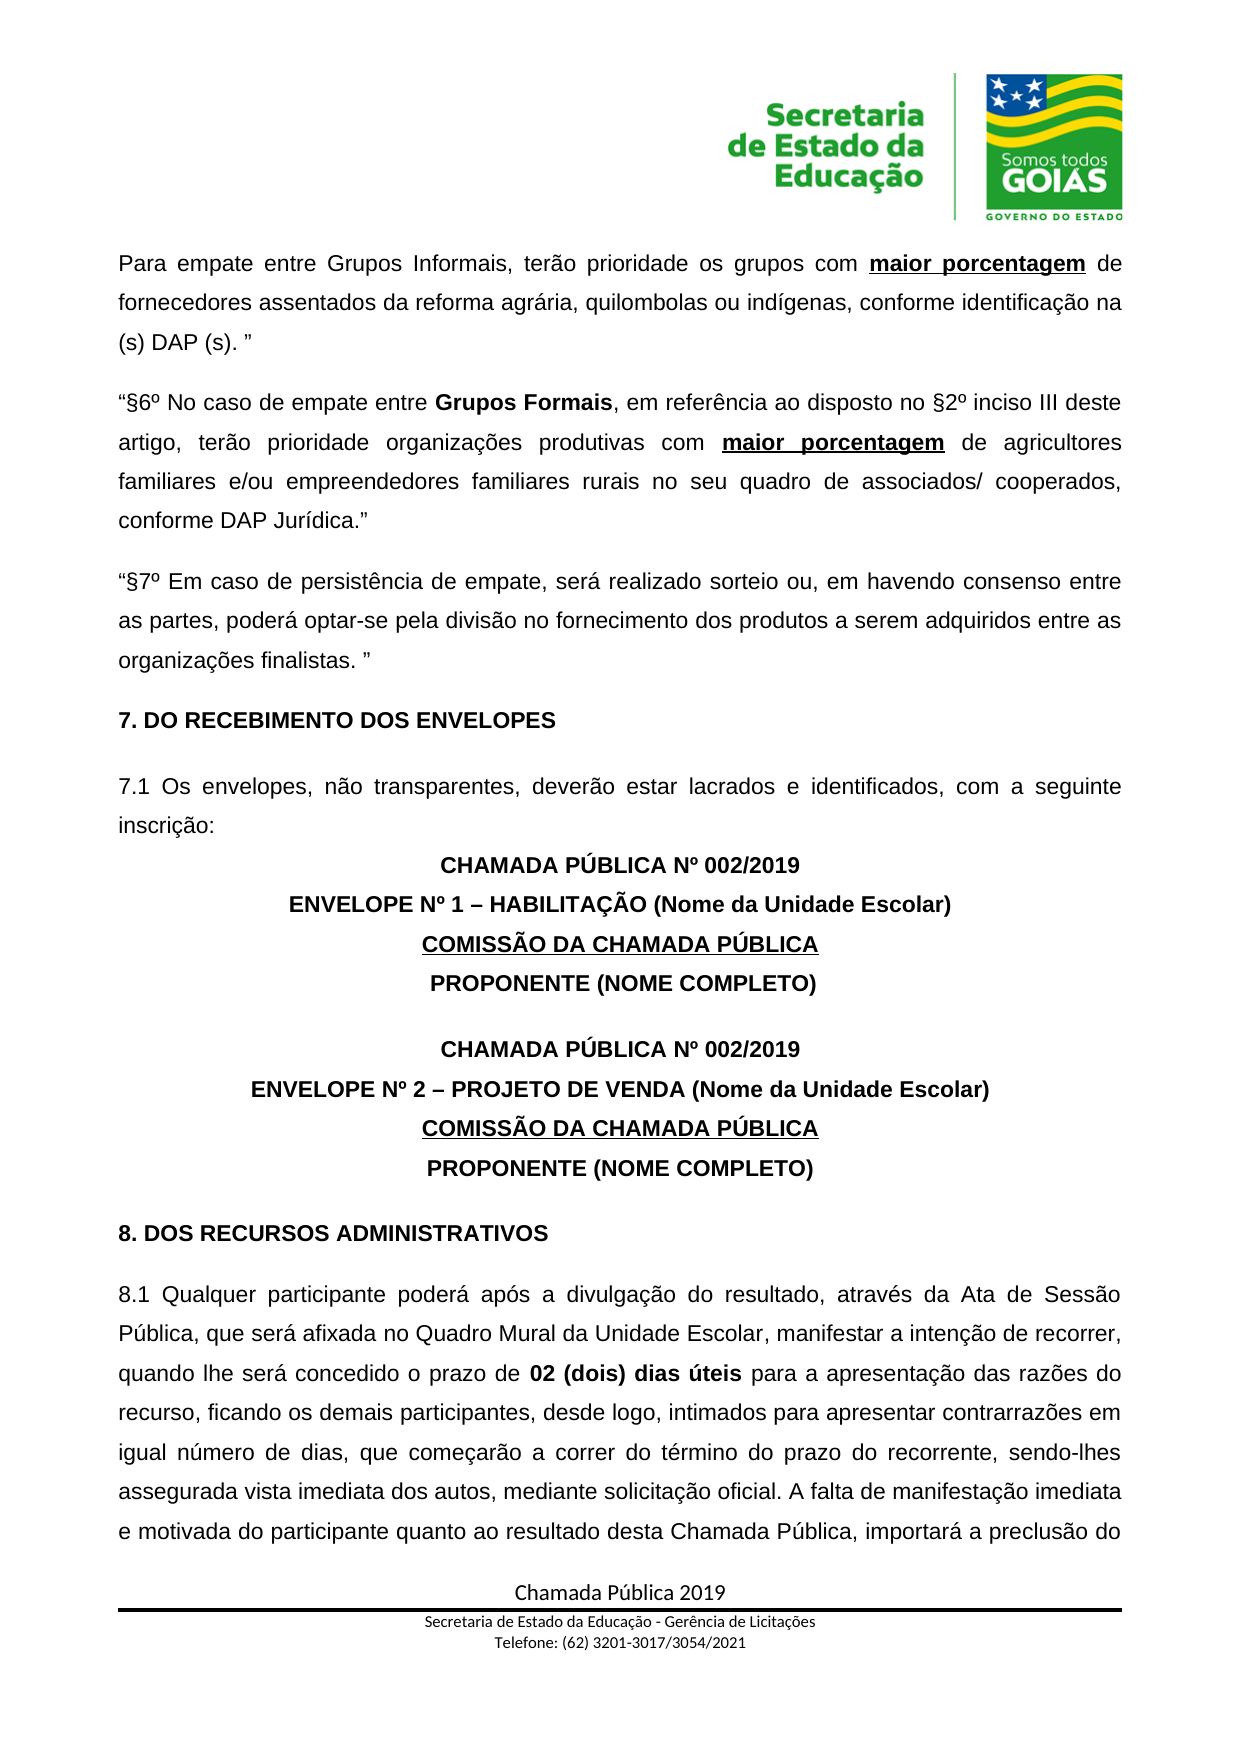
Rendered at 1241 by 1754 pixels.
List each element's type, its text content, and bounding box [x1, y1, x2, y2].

text PROPONENTE (NOME COMPLETO) [118, 970, 1122, 997]
text COMISSÃO DA CHAMADA PÚBLICA [118, 1115, 1122, 1141]
text “§6º No caso de empate entre Grupos Formais, em referência ao disposto no §2º inciso III deste artigo, terão prioridade organizações produtivas com maior porcentagem de agricultores familiares e/ou empreendedores familiares rurais no seu quadro de associados/ cooperados, conforme DAP Jurídica.” [118, 389, 1122, 534]
text ENVELOPE Nº 1 – HABILITAÇÃO (Nome da Unidade Escolar) [118, 891, 1122, 918]
text 8. DOS RECURSOS ADMINISTRATIVOS [118, 1220, 1122, 1247]
picture [727, 73, 1123, 222]
text Para empate entre Grupos Informais, terão prioridade os grupos com maior porcentagem de fornecedores assentados da reforma agrária, quilombolas ou indígenas, conforme identificação na (s) DAP (s). ” [118, 250, 1122, 355]
text COMISSÃO DA CHAMADA PÚBLICA [118, 931, 1122, 957]
text “§7º Em caso de persistência de empate, será realizado sorteio ou, em havendo consenso entre as partes, poderá optar-se pela divisão no fornecimento dos produtos a serem adquiridos entre as organizações finalistas. ” [118, 568, 1122, 673]
text CHAMADA PÚBLICA Nº 002/2019 [118, 1036, 1122, 1062]
text ENVELOPE Nº 2 – PROJETO DE VENDA (Nome da Unidade Escolar) [118, 1076, 1122, 1102]
text 7. DO RECEBIMENTO DOS ENVELOPES [118, 707, 1122, 733]
text PROPONENTE (NOME COMPLETO) [118, 1154, 1122, 1181]
text 7.1 Os envelopes, não transparentes, deverão estar lacrados e identificados, com a seguinte inscrição: [118, 773, 1122, 839]
text CHAMADA PÚBLICA Nº 002/2019 [118, 852, 1122, 878]
